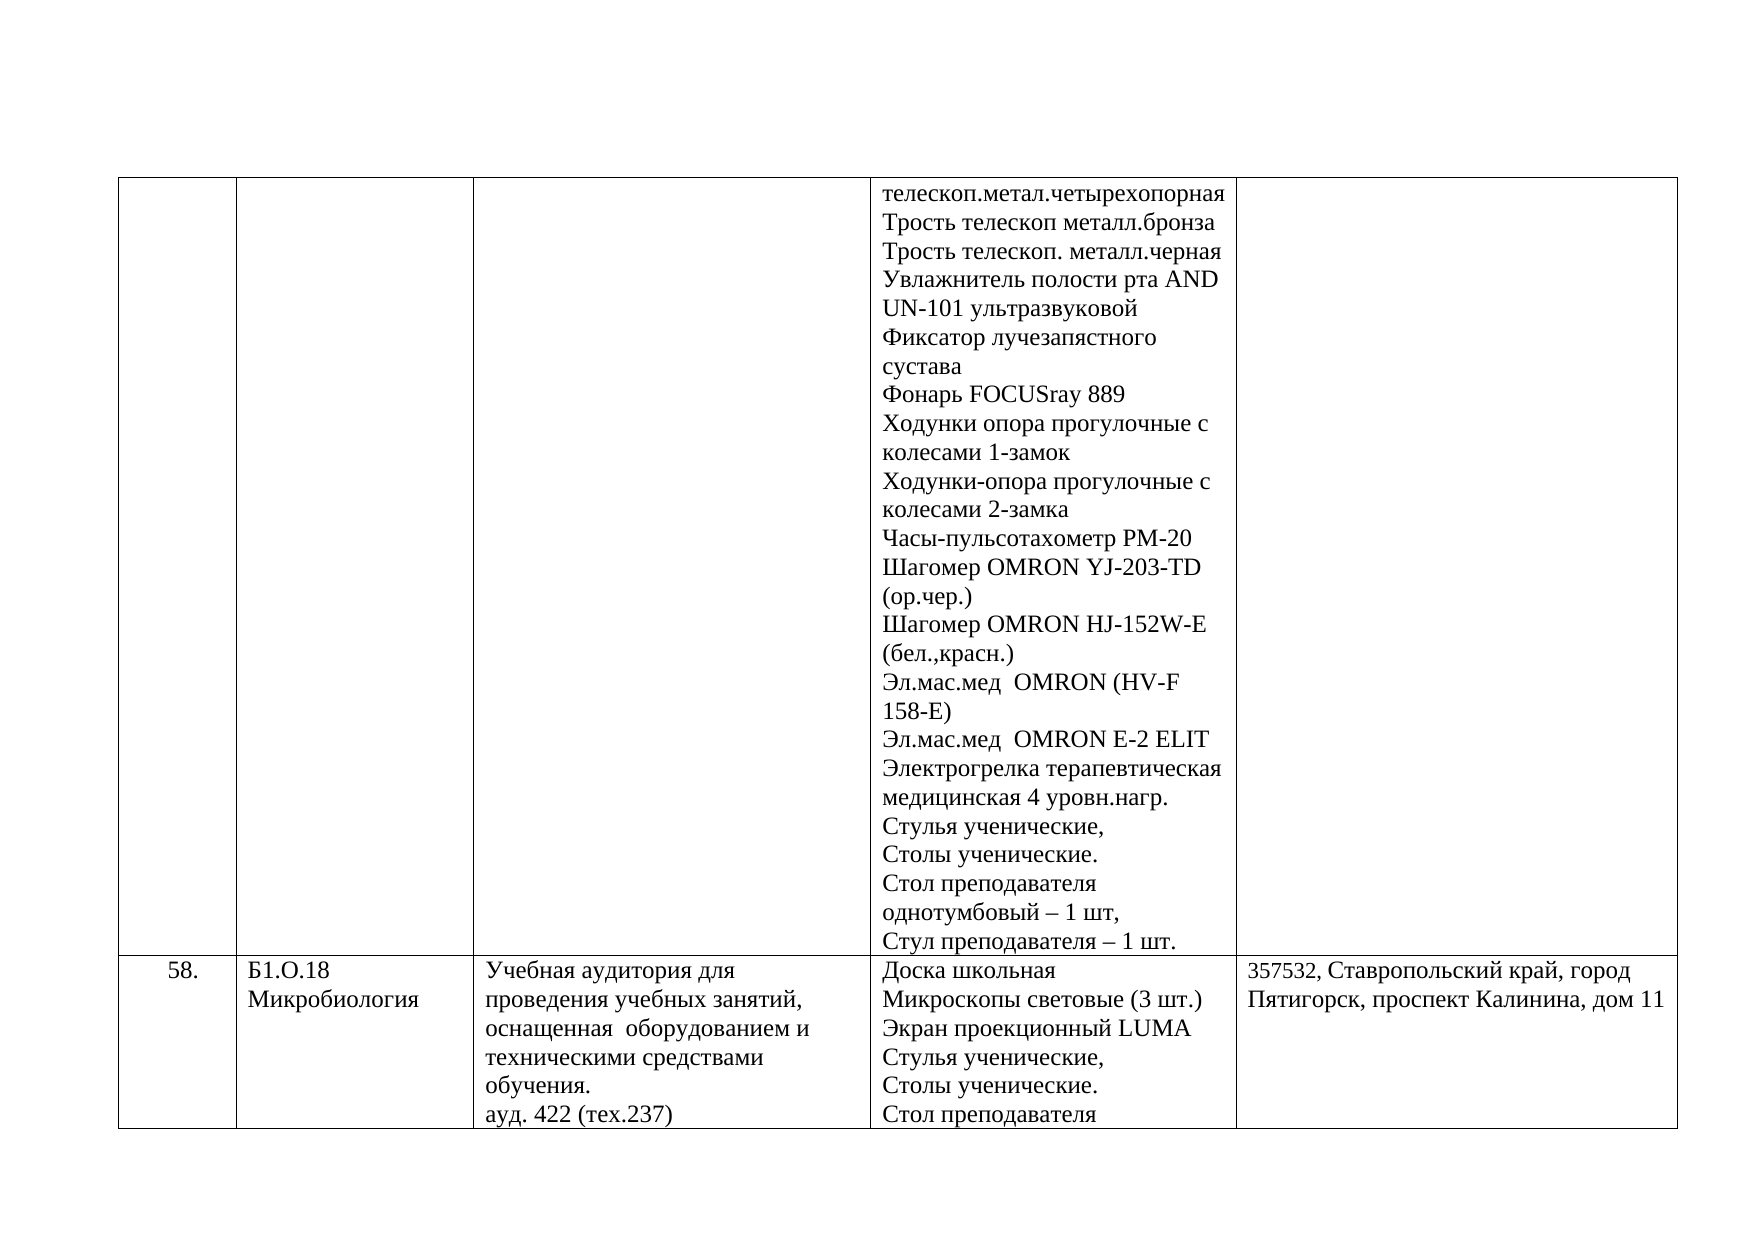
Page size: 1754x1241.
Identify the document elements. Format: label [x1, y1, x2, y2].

table_cell [237, 956, 473, 1128]
table_cell [871, 956, 1236, 1128]
table_cell [119, 956, 236, 1128]
table_cell [1237, 956, 1677, 1128]
table_cell [119, 178, 236, 954]
table_cell [474, 956, 870, 1128]
